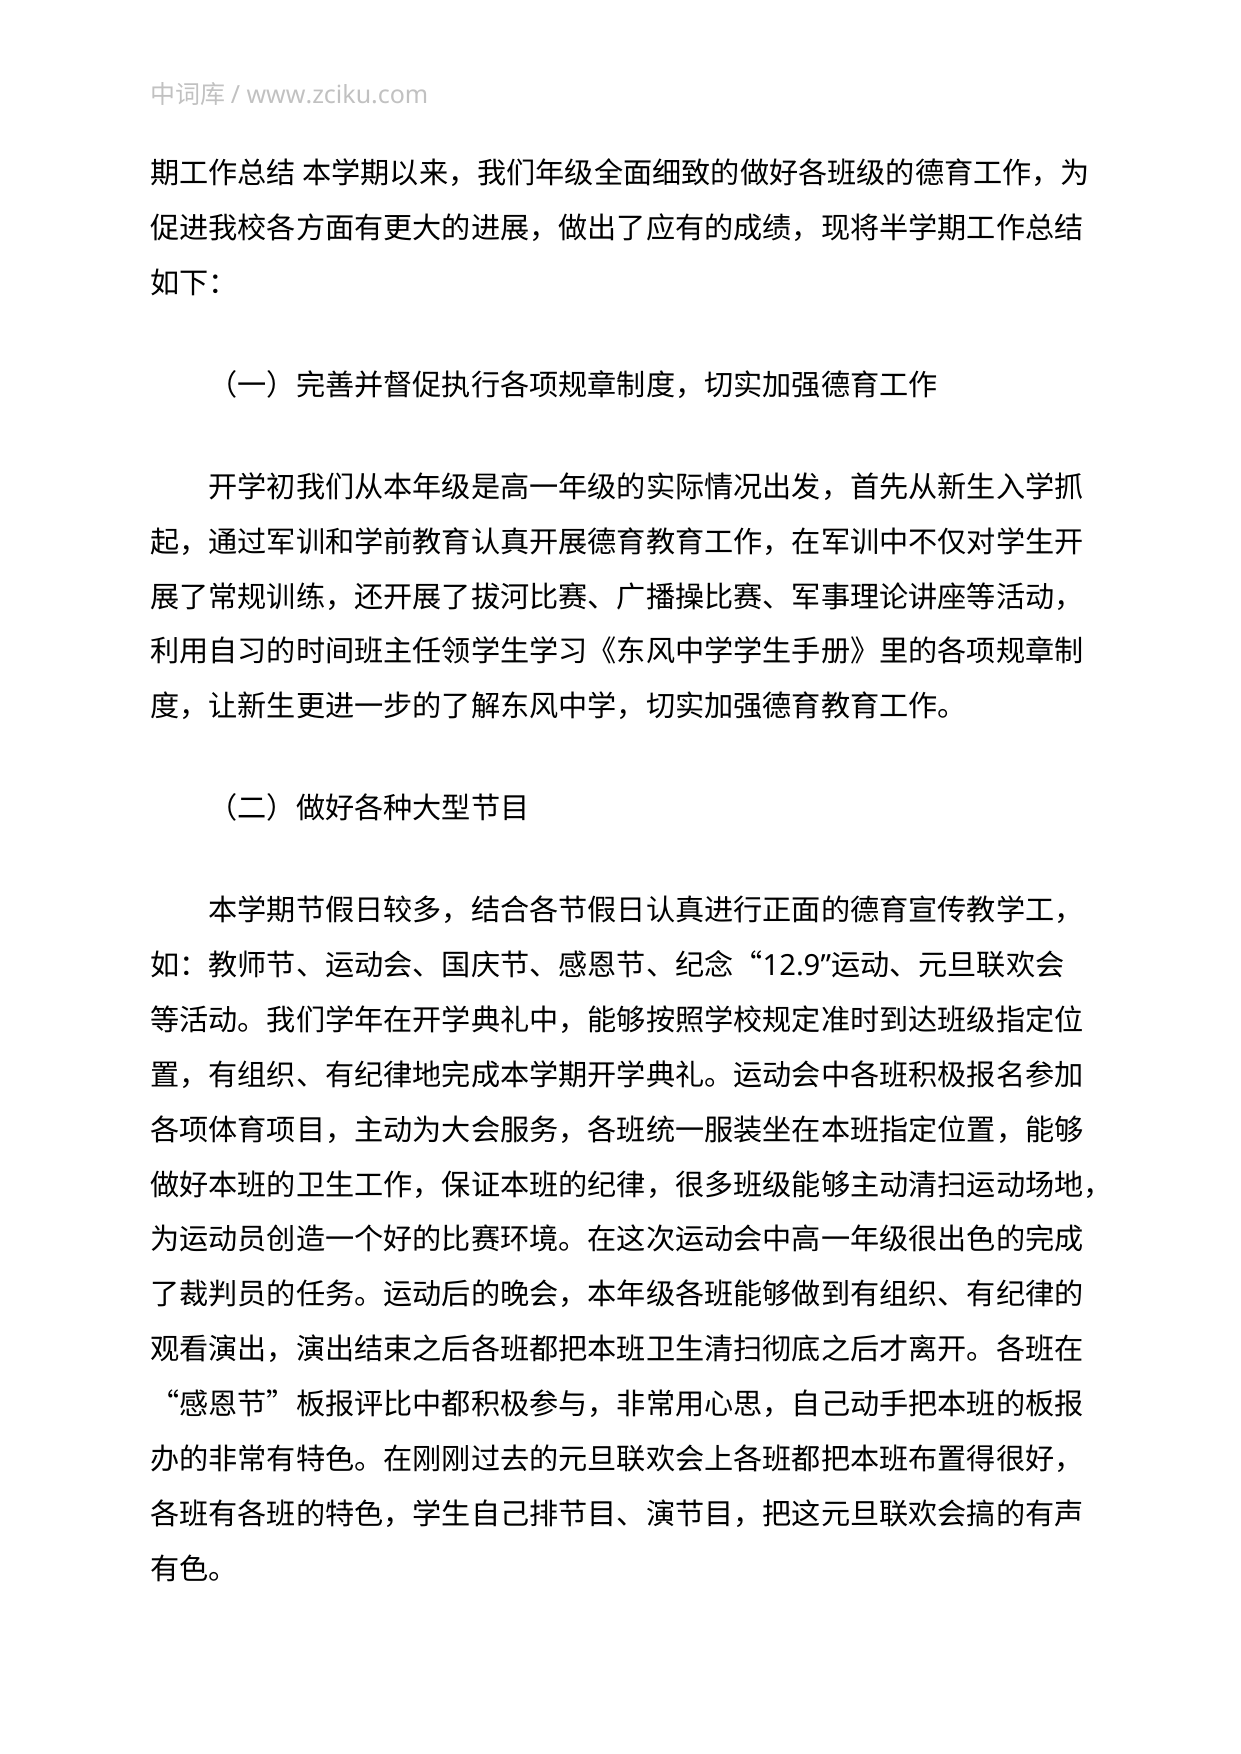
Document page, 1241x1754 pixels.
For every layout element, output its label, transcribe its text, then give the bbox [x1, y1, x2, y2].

text （二）做好各种大型节目 [150, 785, 1090, 827]
text 开学初我们从本年级是高一年级的实际情况出发，首先从新生入学抓起，通过军训和学前教育认真开展德育教育工作，在军训中不仅对学生开展了常规训练，还开展了拔河比赛、广播操比赛、军事理论讲座等活动，利用自习的时间班主任领学生学习《东风中学学生手册》里的各项规章制度，让新生更进一步的了解东风中学，切实加强德育教育工作。 [150, 463, 1090, 725]
text 本学期节假日较多，结合各节假日认真进行正面的德育宣传教学工，如：教师节、运动会、国庆节、感恩节、纪念“12.9”运动、元旦联欢会等活动。我们学年在开学典礼中，能够按照学校规定准时到达班级指定位置，有组织、有纪律地完成本学期开学典礼。运动会中各班积极报名参加各项体育项目，主动为大会服务，各班统一服装坐在本班指定位置，能够做好本班的卫生工作，保证本班的纪律，很多班级能够主动清扫运动场地，为运动员创造一个好的比赛环境。在这次运动会中高一年级很出色的完成了裁判员的任务。运动后的晚会，本年级各班能够做到有组织、有纪律的观看演出，演出结束之后各班都把本班卫生清扫彻底之后才离开。各班在“感恩节”板报评比中都积极参与，非常用心思，自己动手把本班的板报办的非常有特色。在刚刚过去的元旦联欢会上各班都把本班布置得很好，各班有各班的特色，学生自己排节目、演节目，把这元旦联欢会搞的有声有色。 [150, 886, 1090, 1588]
text （一）完善并督促执行各项规章制度，切实加强德育工作 [150, 362, 1090, 404]
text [150, 150, 1090, 302]
